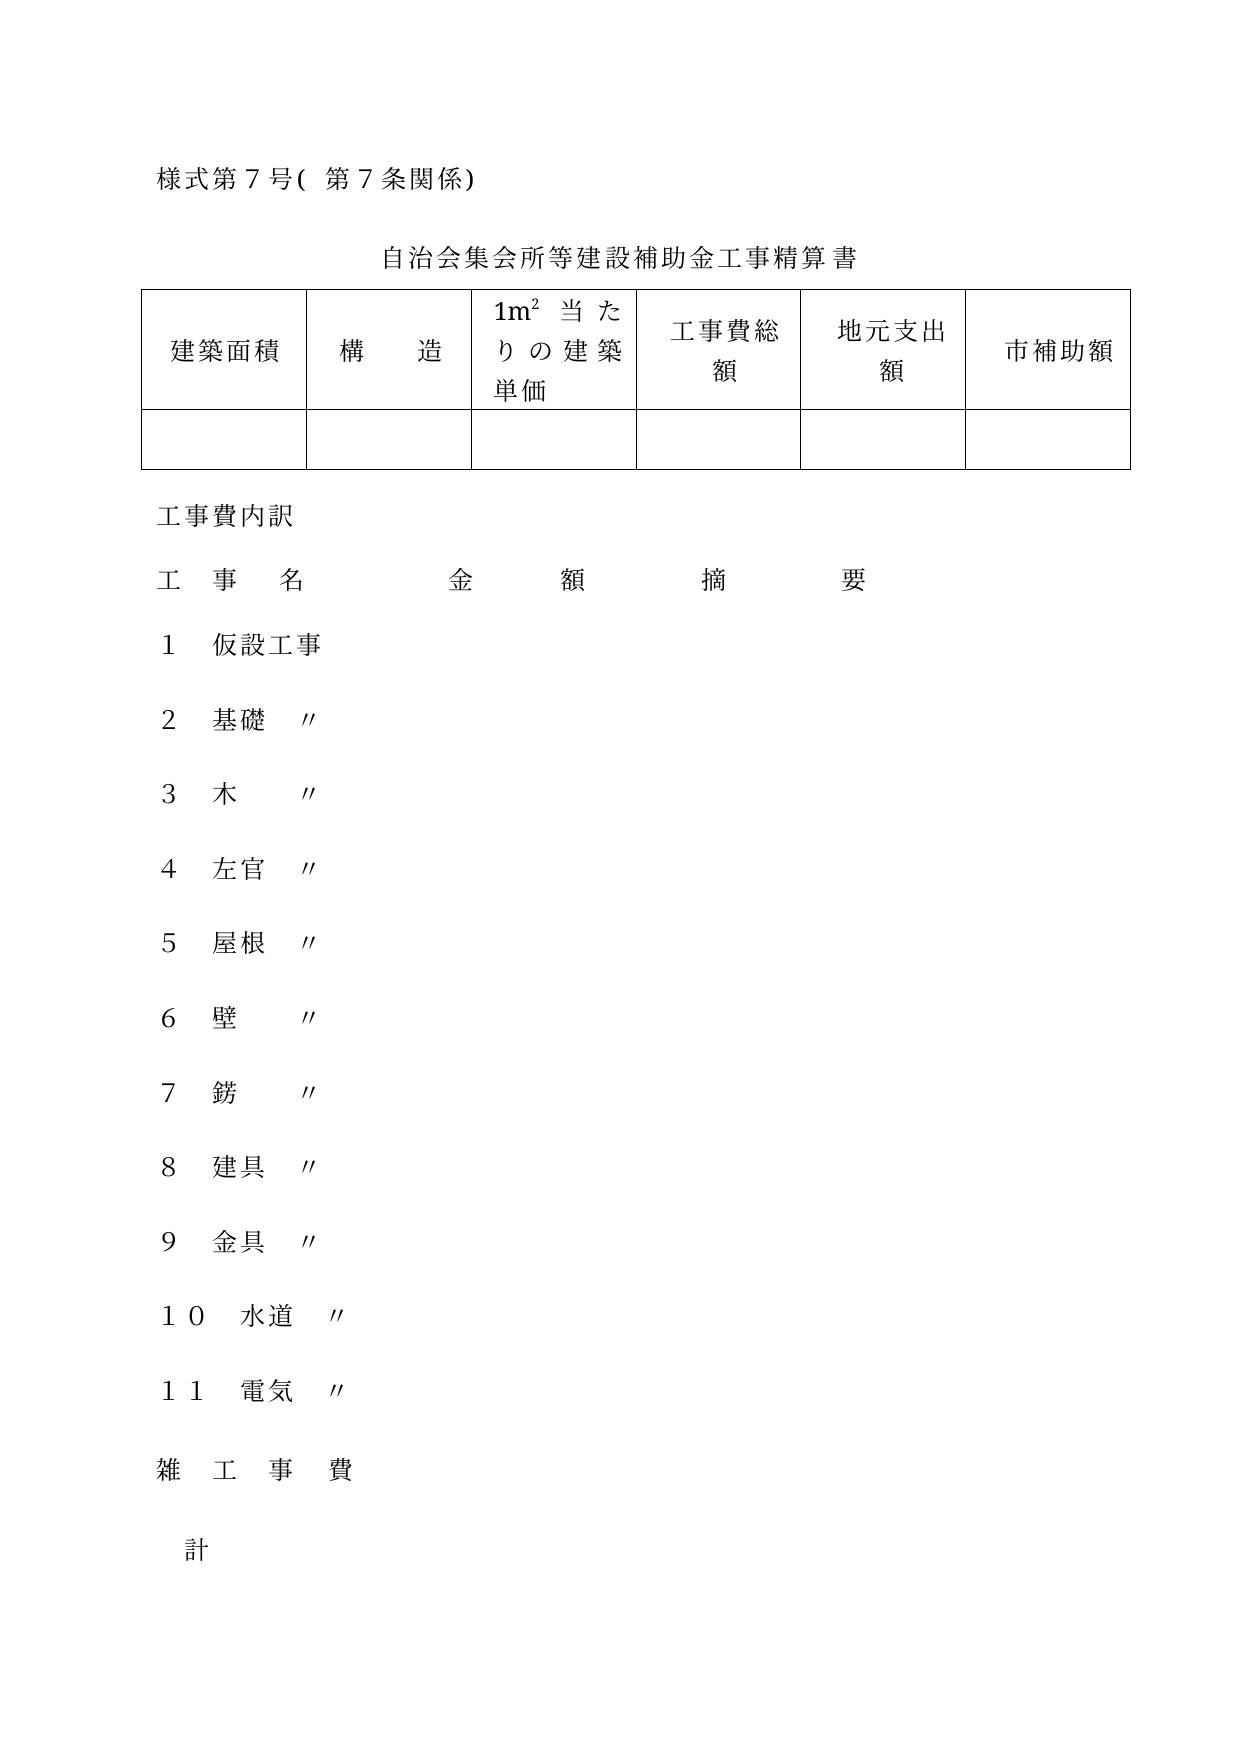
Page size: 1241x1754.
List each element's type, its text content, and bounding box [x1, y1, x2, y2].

text 様式第７号(第７条関係) [156, 157, 1084, 197]
text 雑工事費 [156, 1449, 1084, 1489]
text 工事費内訳 [156, 494, 1084, 534]
text 自治会集会所等建設補助金工事精算書 [156, 237, 1084, 277]
table_cell [801, 410, 965, 468]
text 計 [156, 1528, 1084, 1568]
table_cell [307, 410, 471, 468]
text ２ 基礎 〃 [156, 698, 1084, 738]
text ８ 建具 〃 [156, 1146, 1084, 1186]
text ５ 屋根 〃 [156, 922, 1084, 962]
table_header 市補助額 [966, 290, 1130, 409]
text １１ 電気 〃 [156, 1370, 1084, 1409]
text ７ 錺 〃 [156, 1071, 1084, 1111]
table_header 1m2当たりの建築単価 [472, 290, 636, 409]
table_cell [472, 410, 636, 468]
text １０ 水道 〃 [156, 1295, 1084, 1335]
table_header 構造 [307, 290, 471, 409]
table_cell [966, 410, 1130, 468]
table_header 建築面積 [142, 290, 306, 409]
text 工事名 金 額 摘 要 [156, 559, 1084, 599]
text １ 仮設工事 [156, 624, 1084, 663]
text ６ 壁 〃 [156, 997, 1084, 1036]
text ３ 木 〃 [156, 773, 1084, 813]
text ４ 左官 〃 [156, 848, 1084, 887]
table_cell [637, 410, 800, 468]
table_header 工事費総額 [637, 290, 800, 409]
table_cell [142, 410, 306, 468]
table_header 地元支出額 [801, 290, 965, 409]
text ９ 金具 〃 [156, 1221, 1084, 1260]
